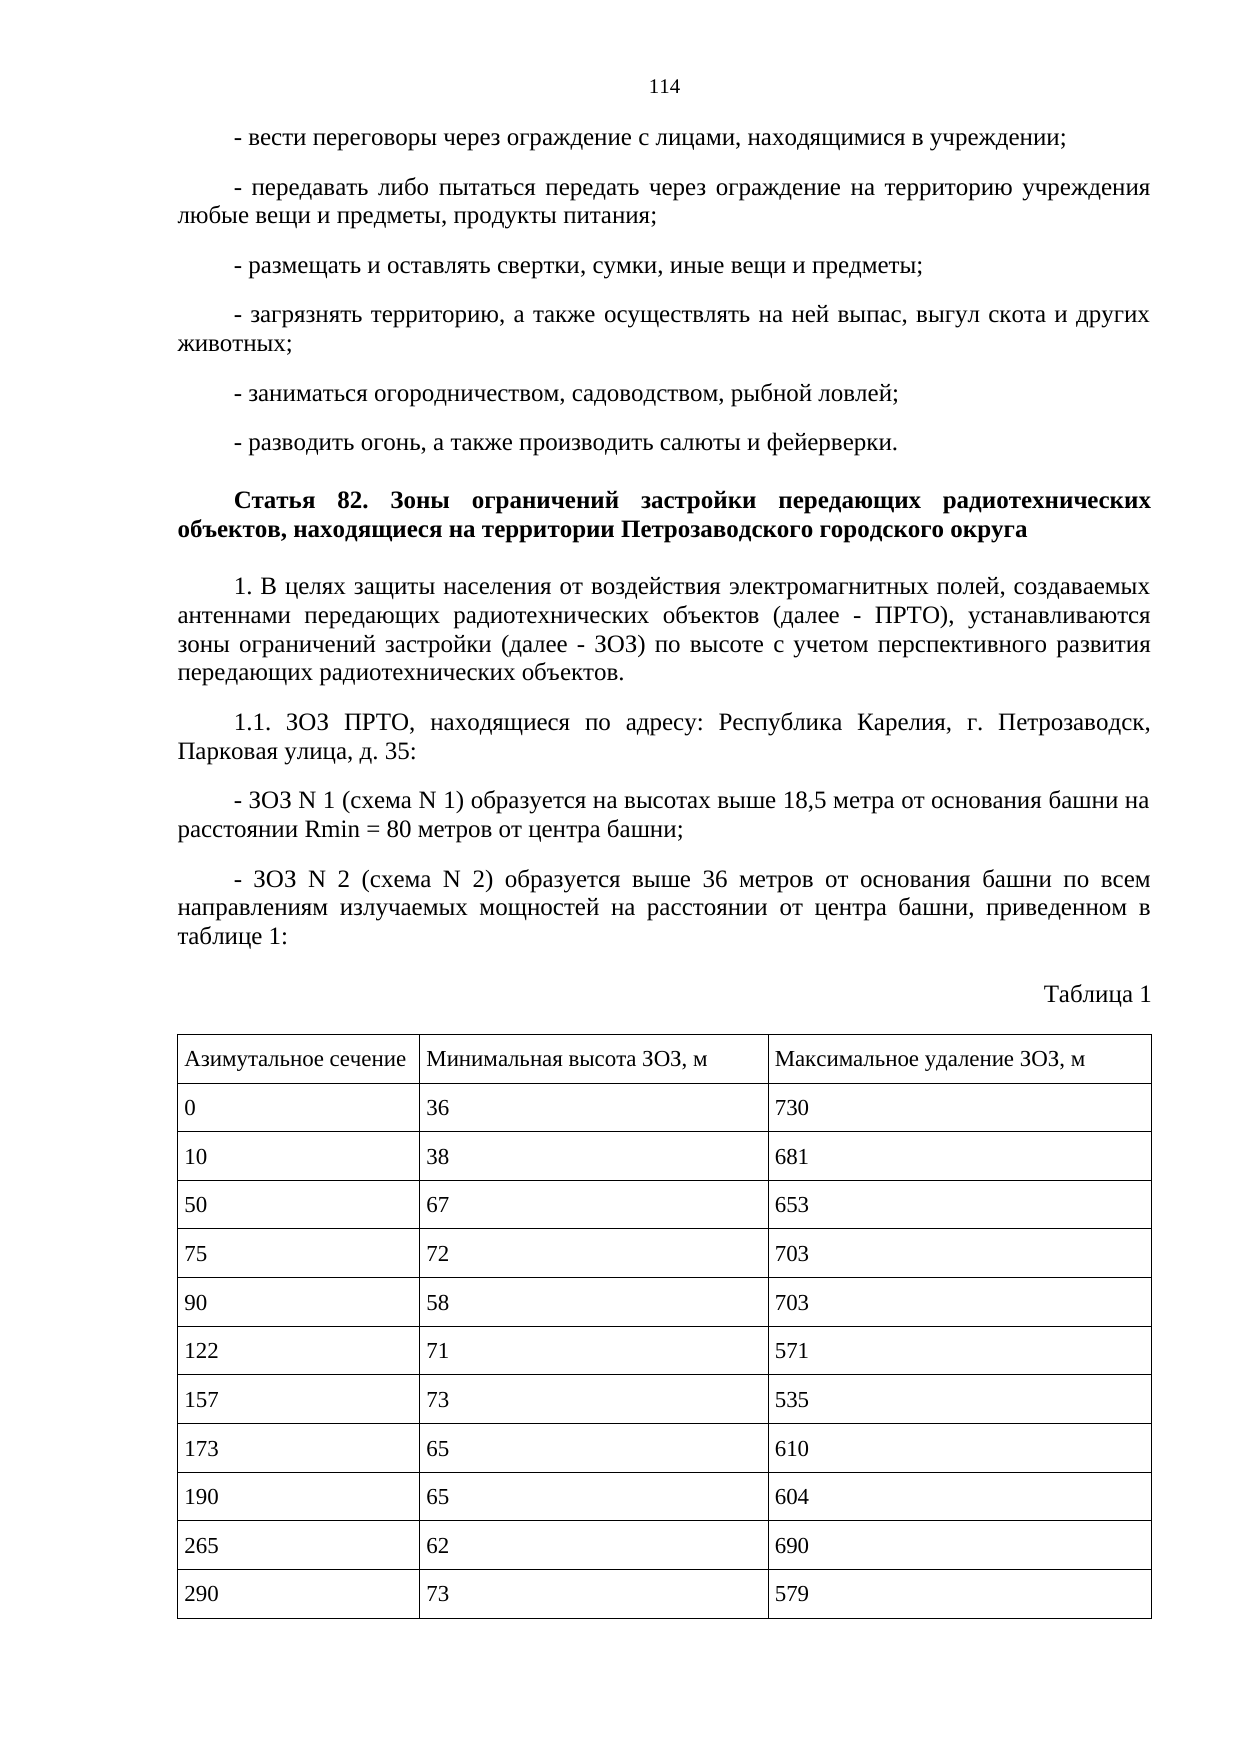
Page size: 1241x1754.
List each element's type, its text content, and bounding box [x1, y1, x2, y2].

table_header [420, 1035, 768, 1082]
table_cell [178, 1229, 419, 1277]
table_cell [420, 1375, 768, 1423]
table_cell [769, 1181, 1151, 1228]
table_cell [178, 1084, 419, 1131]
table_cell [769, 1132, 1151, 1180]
text 1. В целях защиты населения от воздействия электромагнитных полей, создаваемых антеннами передающих радиотехнических объектов (далее - ПРТО), устанавливаются зоны ограничений застройки (далее - ЗОЗ) по высоте с учетом перспективного развития передающих радиотехнических объектов. [177, 571, 1152, 686]
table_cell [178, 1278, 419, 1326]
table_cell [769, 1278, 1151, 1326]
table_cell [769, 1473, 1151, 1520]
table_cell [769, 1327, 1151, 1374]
text 1.1. ЗОЗ ПРТО, находящиеся по адресу: Республика Карелия, г. Петрозаводск, Парковая улица, д. 35: [177, 707, 1152, 764]
text - вести переговоры через ограждение с лицами, находящимися в учреждении; [177, 122, 1152, 151]
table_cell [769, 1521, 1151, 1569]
title Статья 82. Зоны ограничений застройки передающих радиотехнических объектов, находящиеся на территории Петрозаводского городского округа [177, 485, 1152, 542]
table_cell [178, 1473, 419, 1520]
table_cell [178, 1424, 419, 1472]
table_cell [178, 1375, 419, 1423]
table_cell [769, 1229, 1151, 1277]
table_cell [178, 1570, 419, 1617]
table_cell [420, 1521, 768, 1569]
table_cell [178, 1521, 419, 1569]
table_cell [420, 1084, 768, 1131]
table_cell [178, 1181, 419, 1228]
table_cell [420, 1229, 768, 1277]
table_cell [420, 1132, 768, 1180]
text - ЗОЗ N 2 (схема N 2) образуется выше 36 метров от основания башни по всем направлениям излучаемых мощностей на расстоянии от центра башни, приведенном в таблице 1: [177, 864, 1152, 950]
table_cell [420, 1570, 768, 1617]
text - заниматься огородничеством, садоводством, рыбной ловлей; [177, 378, 1152, 407]
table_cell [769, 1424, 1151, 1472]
text - передавать либо пытаться передать через ограждение на территорию учреждения любые вещи и предметы, продукты питания; [177, 172, 1152, 229]
text - размещать и оставлять свертки, сумки, иные вещи и предметы; [177, 250, 1152, 279]
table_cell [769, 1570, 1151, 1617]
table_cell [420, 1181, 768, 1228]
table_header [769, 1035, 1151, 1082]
text Таблица 1 [177, 979, 1152, 1007]
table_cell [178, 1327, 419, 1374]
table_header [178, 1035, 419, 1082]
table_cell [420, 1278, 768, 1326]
text - разводить огонь, а также производить салюты и фейерверки. [177, 427, 1152, 456]
text - загрязнять территорию, а также осуществлять на ней выпас, выгул скота и других животных; [177, 299, 1152, 357]
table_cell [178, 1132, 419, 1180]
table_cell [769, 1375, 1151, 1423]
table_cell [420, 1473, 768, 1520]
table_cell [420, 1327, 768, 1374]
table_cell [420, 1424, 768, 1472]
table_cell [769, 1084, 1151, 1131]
text - ЗОЗ N 1 (схема N 1) образуется на высотах выше 18,5 метра от основания башни на расстоянии Rmin = 80 метров от центра башни; [177, 785, 1152, 843]
